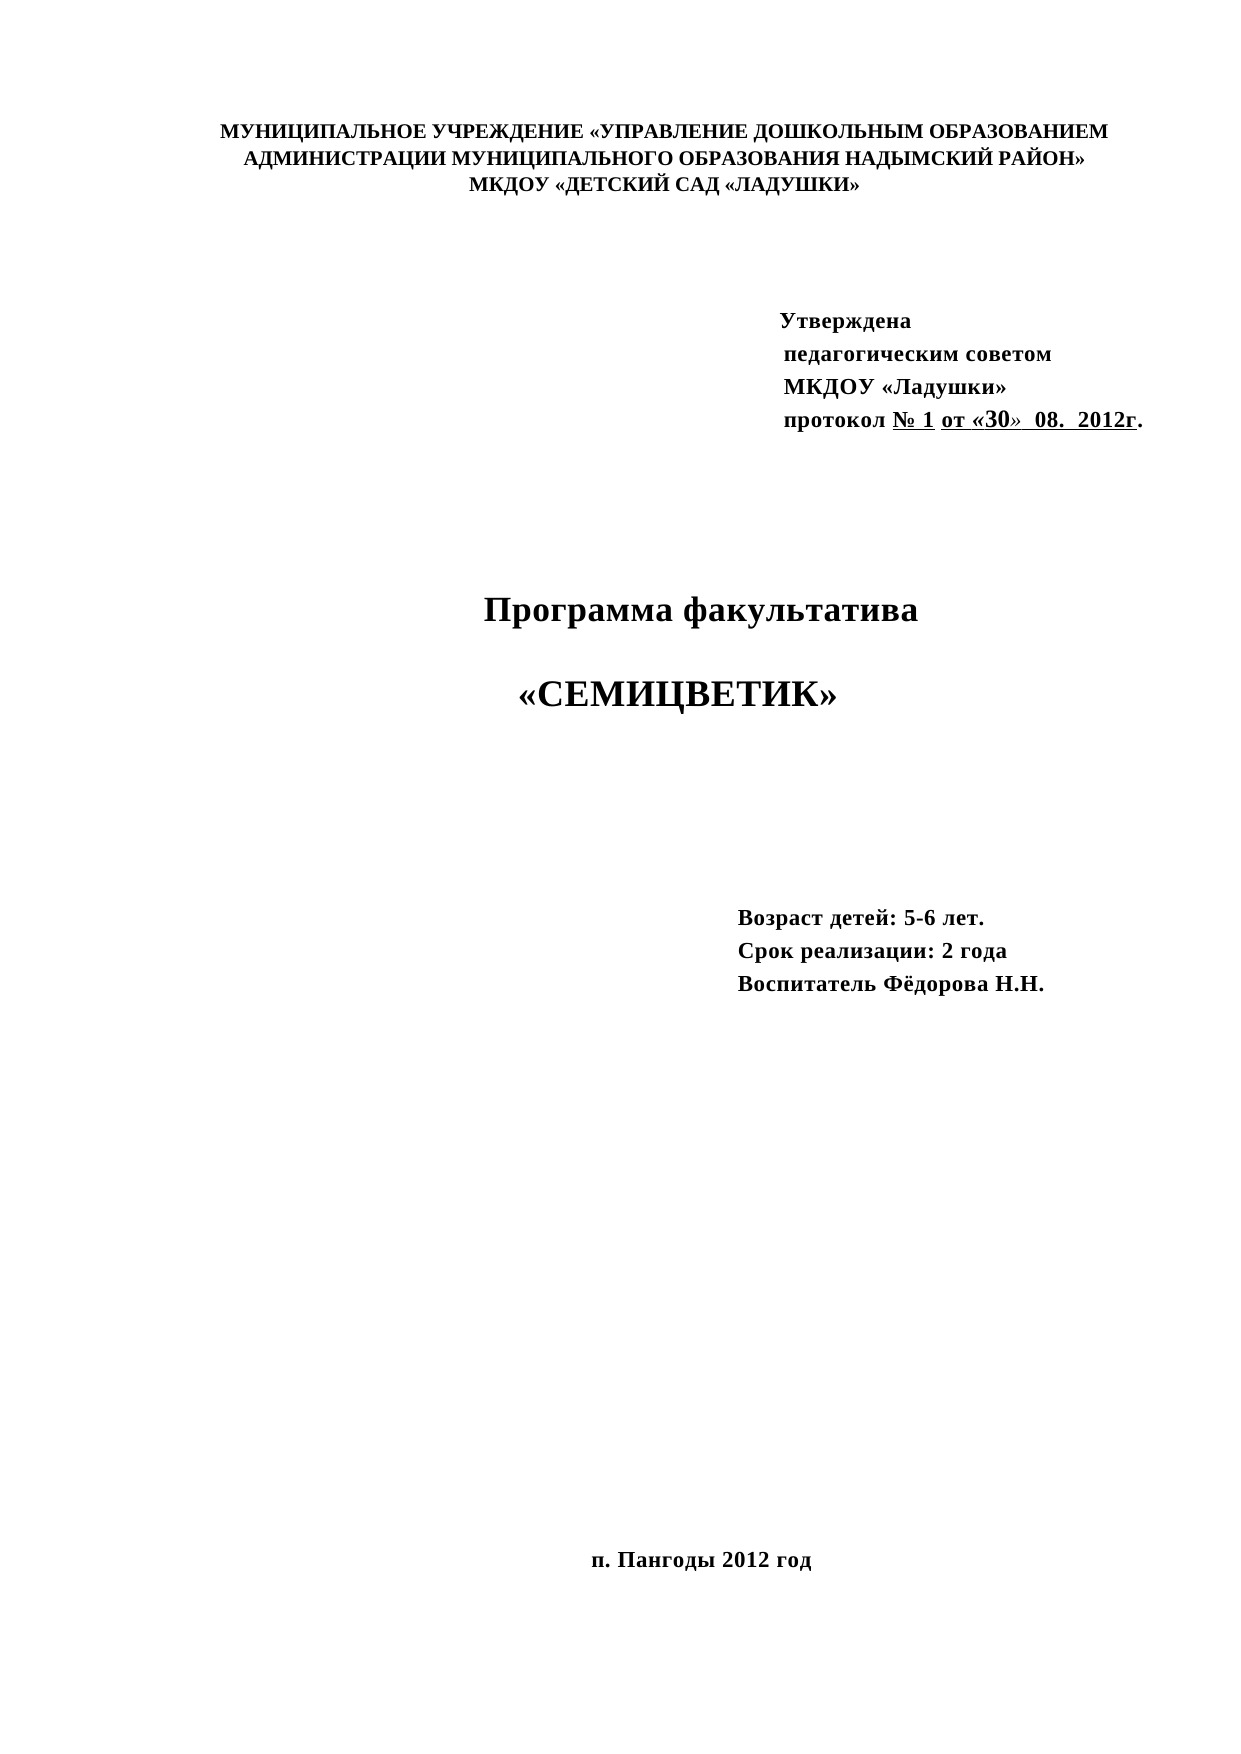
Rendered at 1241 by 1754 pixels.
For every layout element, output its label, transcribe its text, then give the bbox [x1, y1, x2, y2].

text п. Пангоды 2012 год [177, 1528, 1152, 1578]
text протокол № 1 от «30» 08. 2012г. [783, 401, 1152, 434]
text МКДОУ «ДЕТСКИЙ САД «ЛАДУШКИ» [177, 170, 1152, 196]
text МУНИЦИПАЛЬНОЕ УЧРЕЖДЕНИЕ «УПРАВЛЕНИЕ ДОШКОЛЬНЫМ ОБРАЗОВАНИЕМ АДМИНИСТРАЦИИ МУНИЦИПАЛЬНОГО ОБРАЗОВАНИЯ НАДЫМСКИЙ РАЙОН» [177, 118, 1152, 170]
text МКДОУ «Ладушки» [783, 368, 1152, 401]
text педагогическим советом [783, 335, 1152, 368]
text Возраст детей: 5-6 лет. [738, 899, 1131, 932]
text Срок реализации: 2 года Воспитатель Фёдорова Н.Н. [738, 932, 1131, 998]
text Программа факультатива [204, 593, 1152, 629]
text «СЕМИЦВЕТИК» [204, 676, 1152, 713]
text Утверждена [177, 302, 1152, 335]
